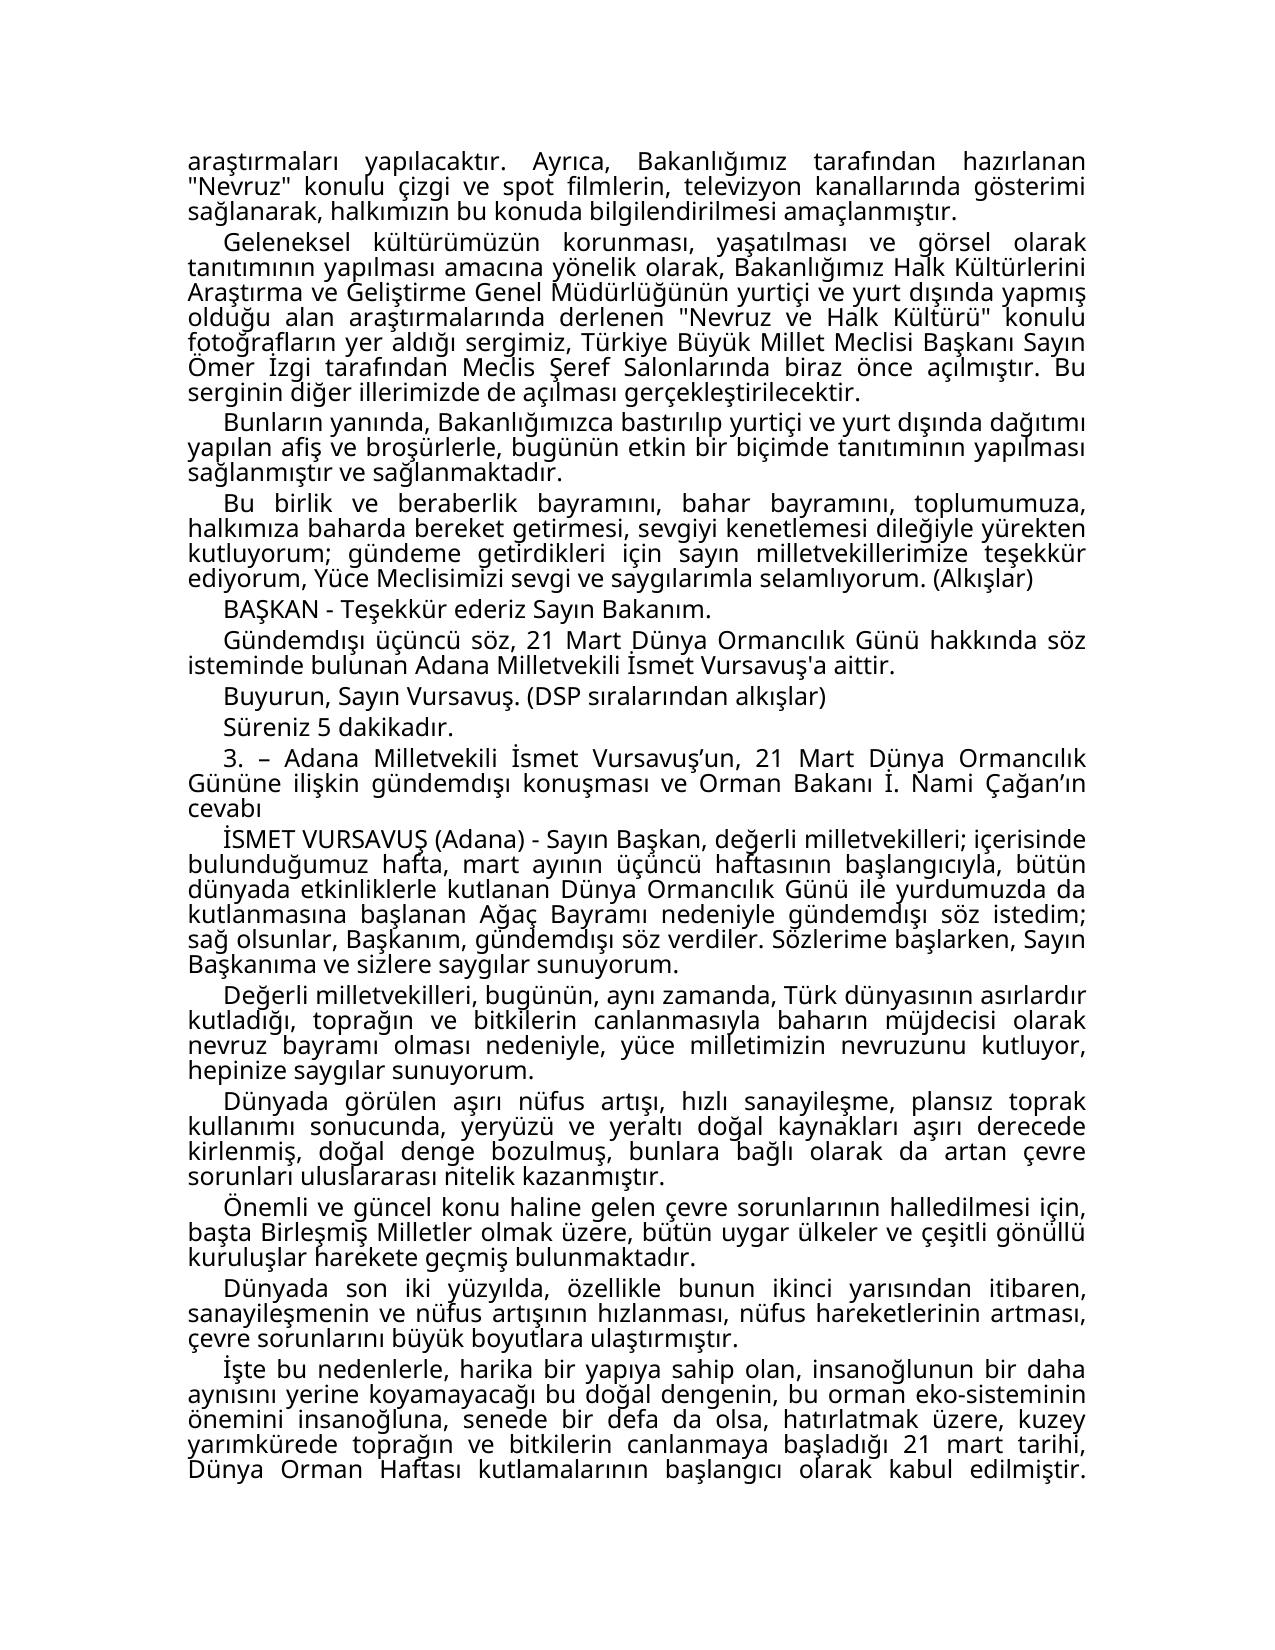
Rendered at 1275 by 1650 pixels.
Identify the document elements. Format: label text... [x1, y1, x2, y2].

text Değerli milletvekilleri, bugünün, aynı zamanda, Türk dünyasının asırlardır kutladığı, toprağın ve bitkilerin canlanmasıyla baharın müjdecisi olarak nevruz bayramı olması nedeniyle, yüce milletimizin nevruzunu kutluyor, hepinize saygılar sunuyorum. [187, 984, 1087, 1084]
text Gündemdışı üçüncü söz, 21 Mart Dünya Ormancılık Günü hakkında söz isteminde bulunan Adana Milletvekili İsmet Vursavuş'a aittir. [187, 630, 1087, 680]
text Dünyada son iki yüzyılda, özellikle bunun ikinci yarısından itibaren, sanayileşmenin ve nüfus artışının hızlanması, nüfus hareketlerinin artması, çevre sorunlarını büyük boyutlara ulaştırmıştır. [187, 1277, 1087, 1352]
text Buyurun, Sayın Vursavuş. (DSP sıralarından alkışlar) [187, 686, 1087, 711]
text BAŞKAN - Teşekkür ederiz Sayın Bakanım. [187, 599, 1087, 624]
text Süreniz 5 dakikadır. [187, 717, 1087, 742]
text Bu birlik ve beraberlik bayramını, bahar bayramını, toplumumuza, halkımıza baharda bereket getirmesi, sevgiyi kenetlemesi dileğiyle yürekten kutluyorum; gündeme getirdikleri için sayın milletvekillerimize teşekkür ediyorum, Yüce Meclisimizi sevgi ve saygılarımla selamlıyorum. (Alkışlar) [187, 493, 1087, 593]
text 3. – Adana Milletvekili İsmet Vursavuş’un, 21 Mart Dünya Ormancılık Gününe ilişkin gündemdışı konuşması ve Orman Bakanı İ. Nami Çağan’ın cevabı [187, 747, 1087, 822]
text İSMET VURSAVUŞ (Adana) - Sayın Başkan, değerli milletvekilleri; içerisinde bulunduğumuz hafta, mart ayının üçüncü haftasının başlangıcıyla, bütün dünyada etkinliklerle kutlanan Dünya Ormancılık Günü ile yurdumuzda da kutlanmasına başlanan Ağaç Bayramı nedeniyle gündemdışı söz istedim; sağ olsunlar, Başkanım, gündemdışı söz verdiler. Sözlerime başlarken, Sayın Başkanıma ve sizlere saygılar sunuyorum. [187, 828, 1087, 978]
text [187, 150, 1087, 225]
text Önemli ve güncel konu haline gelen çevre sorunlarının halledilmesi için, başta Birleşmiş Milletler olmak üzere, bütün uygar ülkeler ve çeşitli gönüllü kuruluşlar harekete geçmiş bulunmaktadır. [187, 1196, 1087, 1271]
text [187, 1358, 1087, 1483]
text Geleneksel kültürümüzün korunması, yaşatılması ve görsel olarak tanıtımının yapılması amacına yönelik olarak, Bakanlığımız Halk Kültürlerini Araştırma ve Geliştirme Genel Müdürlüğünün yurtiçi ve yurt dışında yapmış olduğu alan araştırmalarında derlenen "Nevruz ve Halk Kültürü" konulu fotoğrafların yer aldığı sergimiz, Türkiye Büyük Millet Meclisi Başkanı Sayın Ömer İzgi tarafından Meclis Şeref Salonlarında biraz önce açılmıştır. Bu serginin diğer illerimizde de açılması gerçekleştirilecektir. [187, 231, 1087, 406]
text Dünyada görülen aşırı nüfus artışı, hızlı sanayileşme, plansız toprak kullanımı sonucunda, yeryüzü ve yeraltı doğal kaynakları aşırı derecede kirlenmiş, doğal denge bozulmuş, bunlara bağlı olarak da artan çevre sorunları uluslararası nitelik kazanmıştır. [187, 1090, 1087, 1190]
text Bunların yanında, Bakanlığımızca bastırılıp yurtiçi ve yurt dışında dağıtımı yapılan afiş ve broşürlerle, bugünün etkin bir biçimde tanıtımının yapılması sağlanmıştır ve sağlanmaktadır. [187, 412, 1087, 487]
